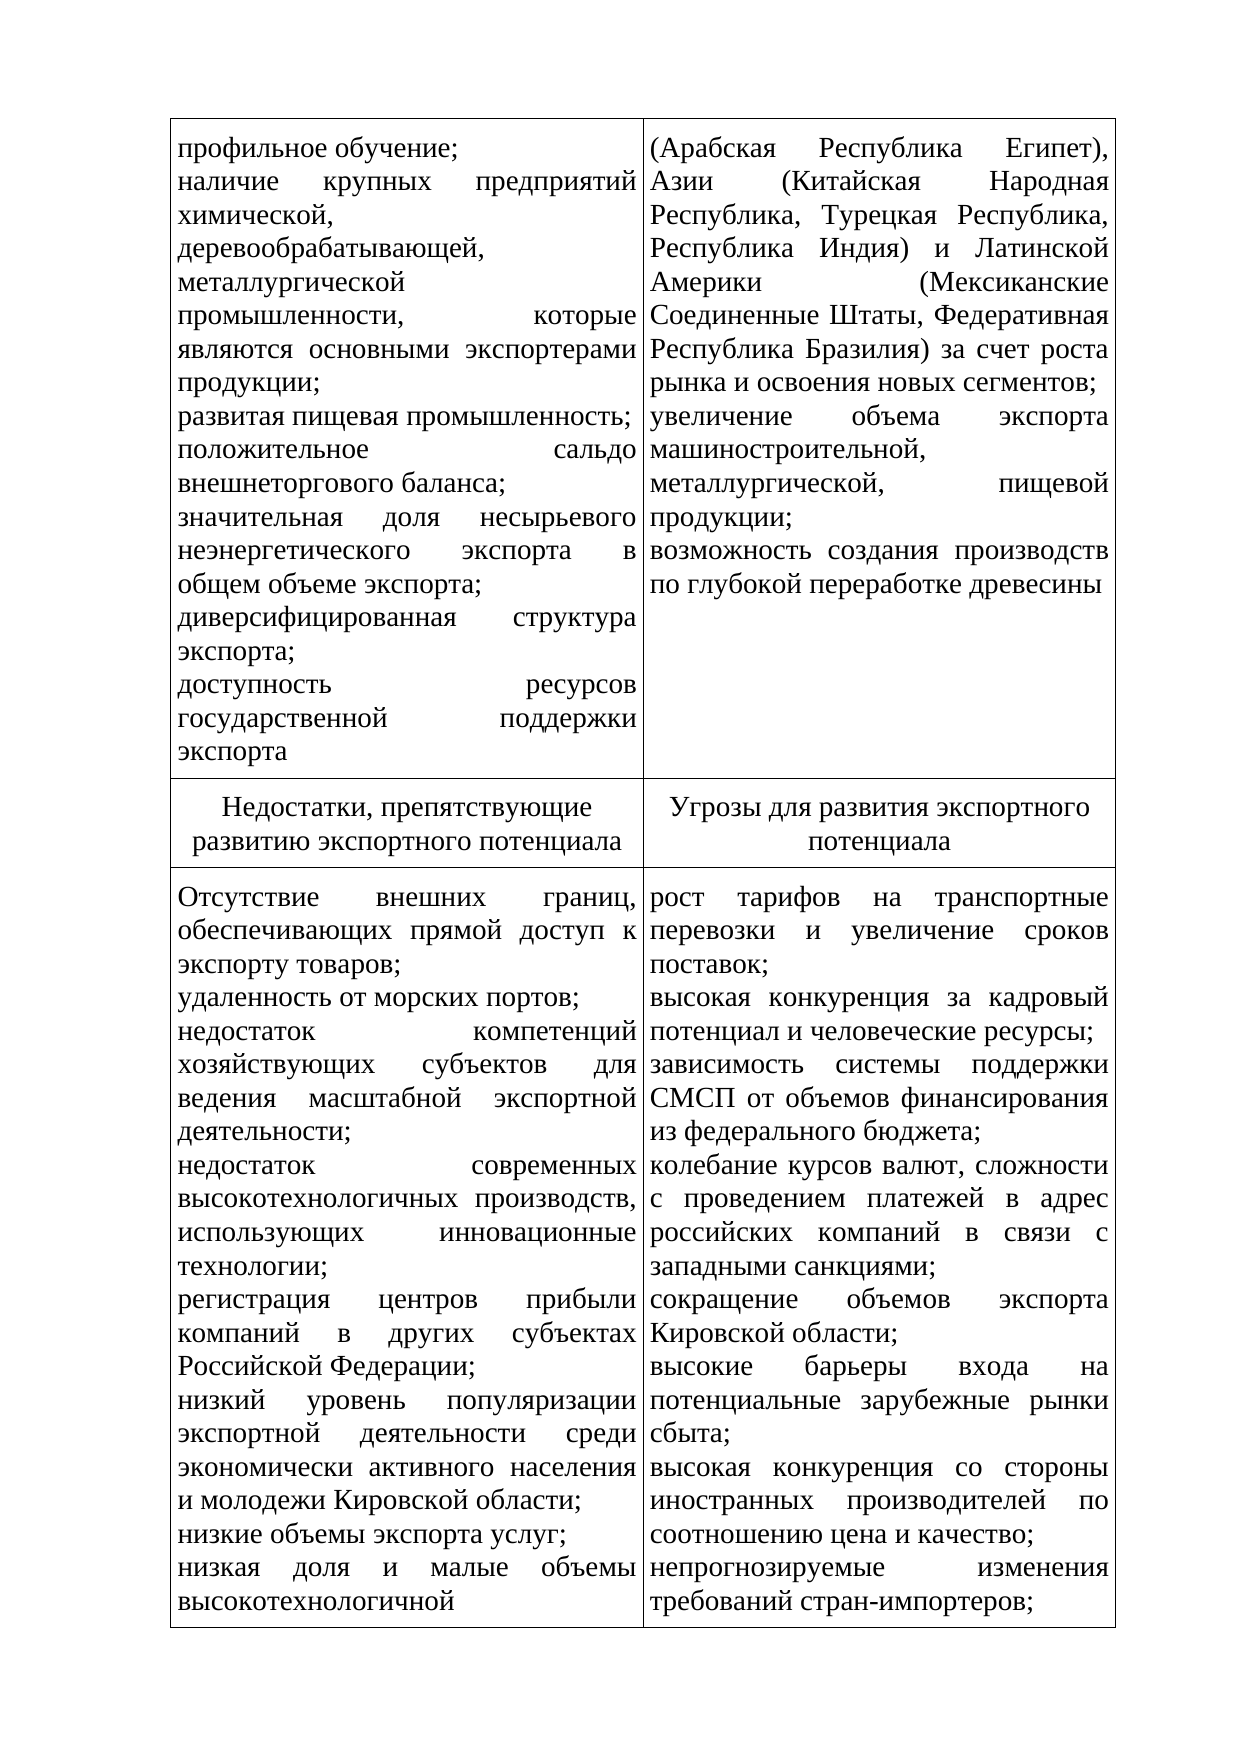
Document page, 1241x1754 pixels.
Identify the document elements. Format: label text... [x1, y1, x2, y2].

table_cell Угрозы для развития экспортного потенциала [644, 779, 1115, 867]
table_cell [644, 119, 1115, 778]
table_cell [644, 868, 1115, 1627]
table_cell Недостатки, препятствующие развитию экспортного потенциала [171, 779, 643, 867]
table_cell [171, 119, 643, 778]
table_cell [171, 868, 643, 1627]
